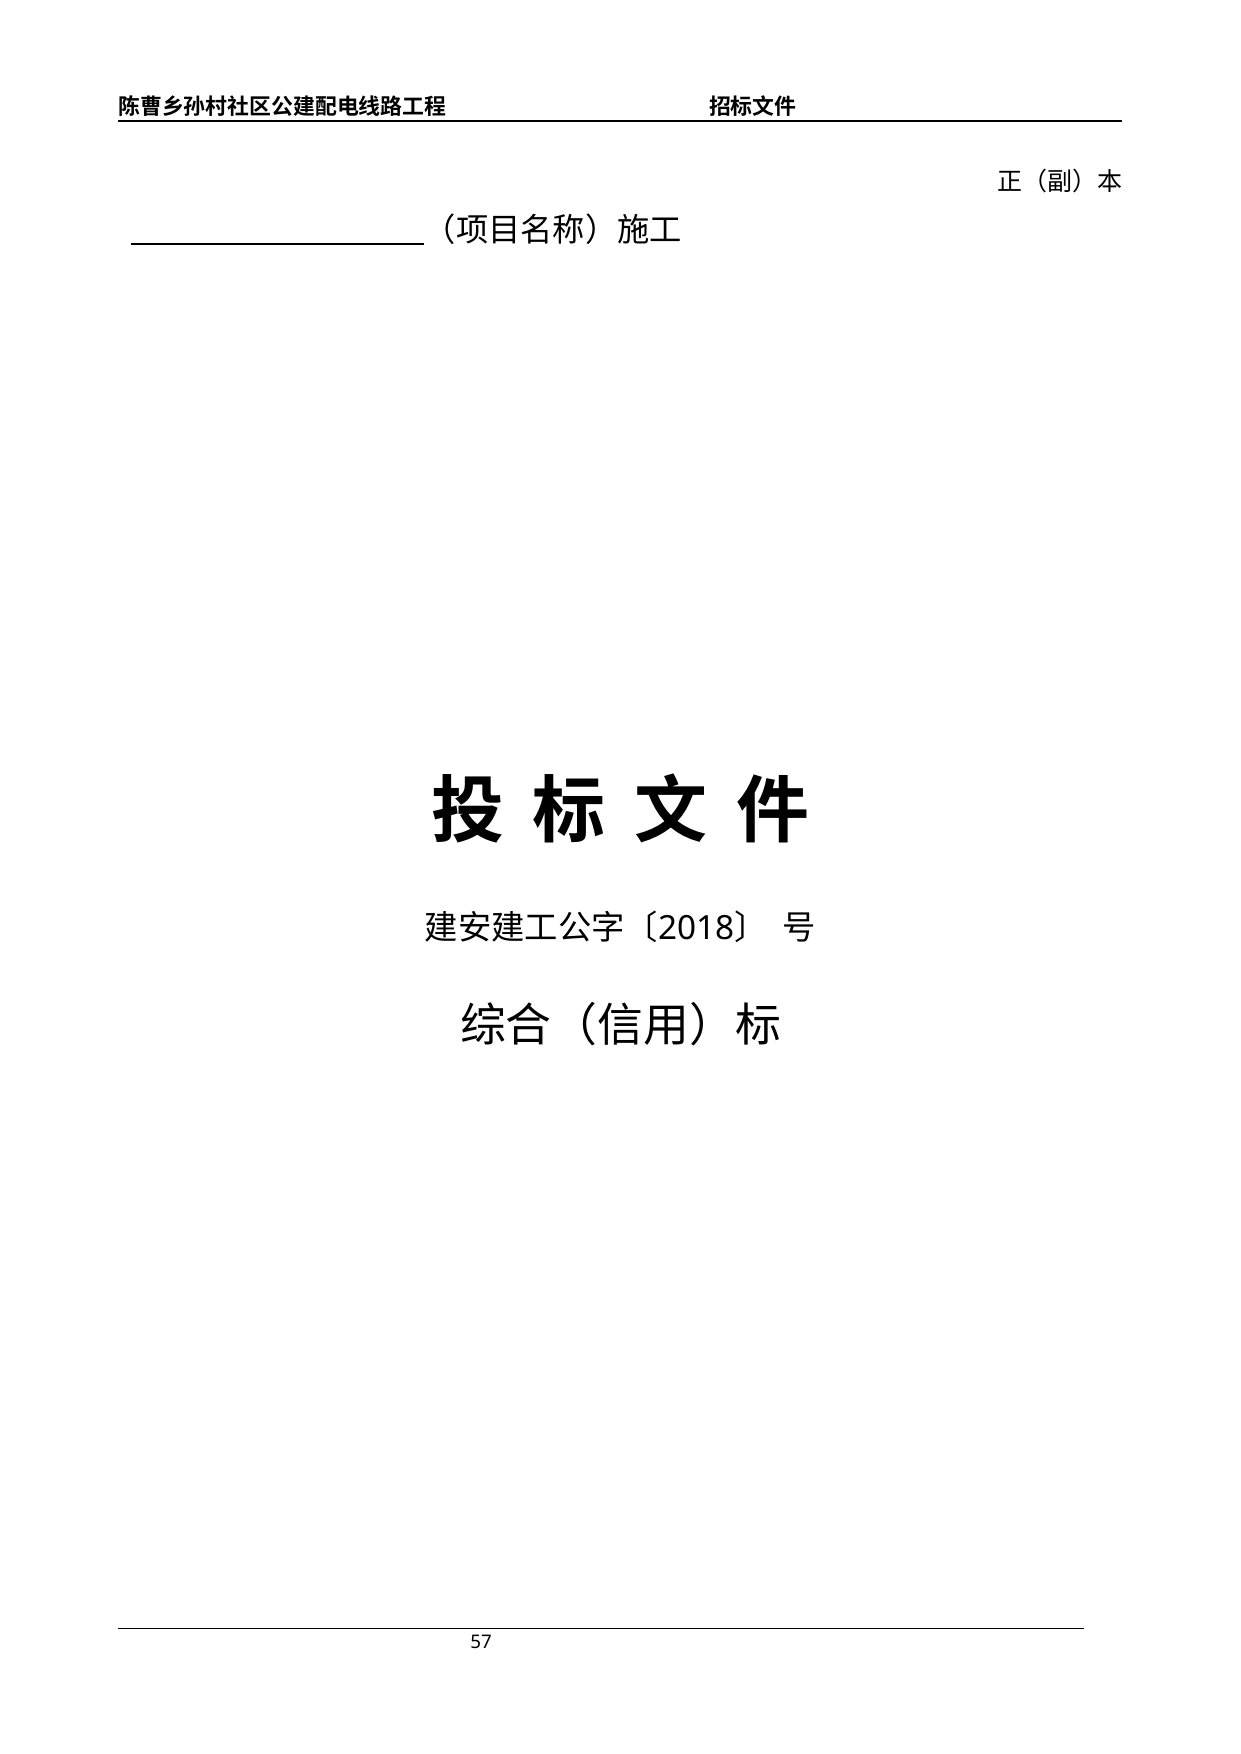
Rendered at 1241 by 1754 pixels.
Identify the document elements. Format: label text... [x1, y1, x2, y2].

text 建安建工公字〔2018〕 号 [118, 877, 1122, 973]
text 综合（信用）标 [118, 973, 1122, 1069]
text 投 标 文 件 [118, 733, 1122, 877]
text （项目名称）施工 [118, 203, 1122, 251]
text 正（副）本 [118, 155, 1122, 203]
